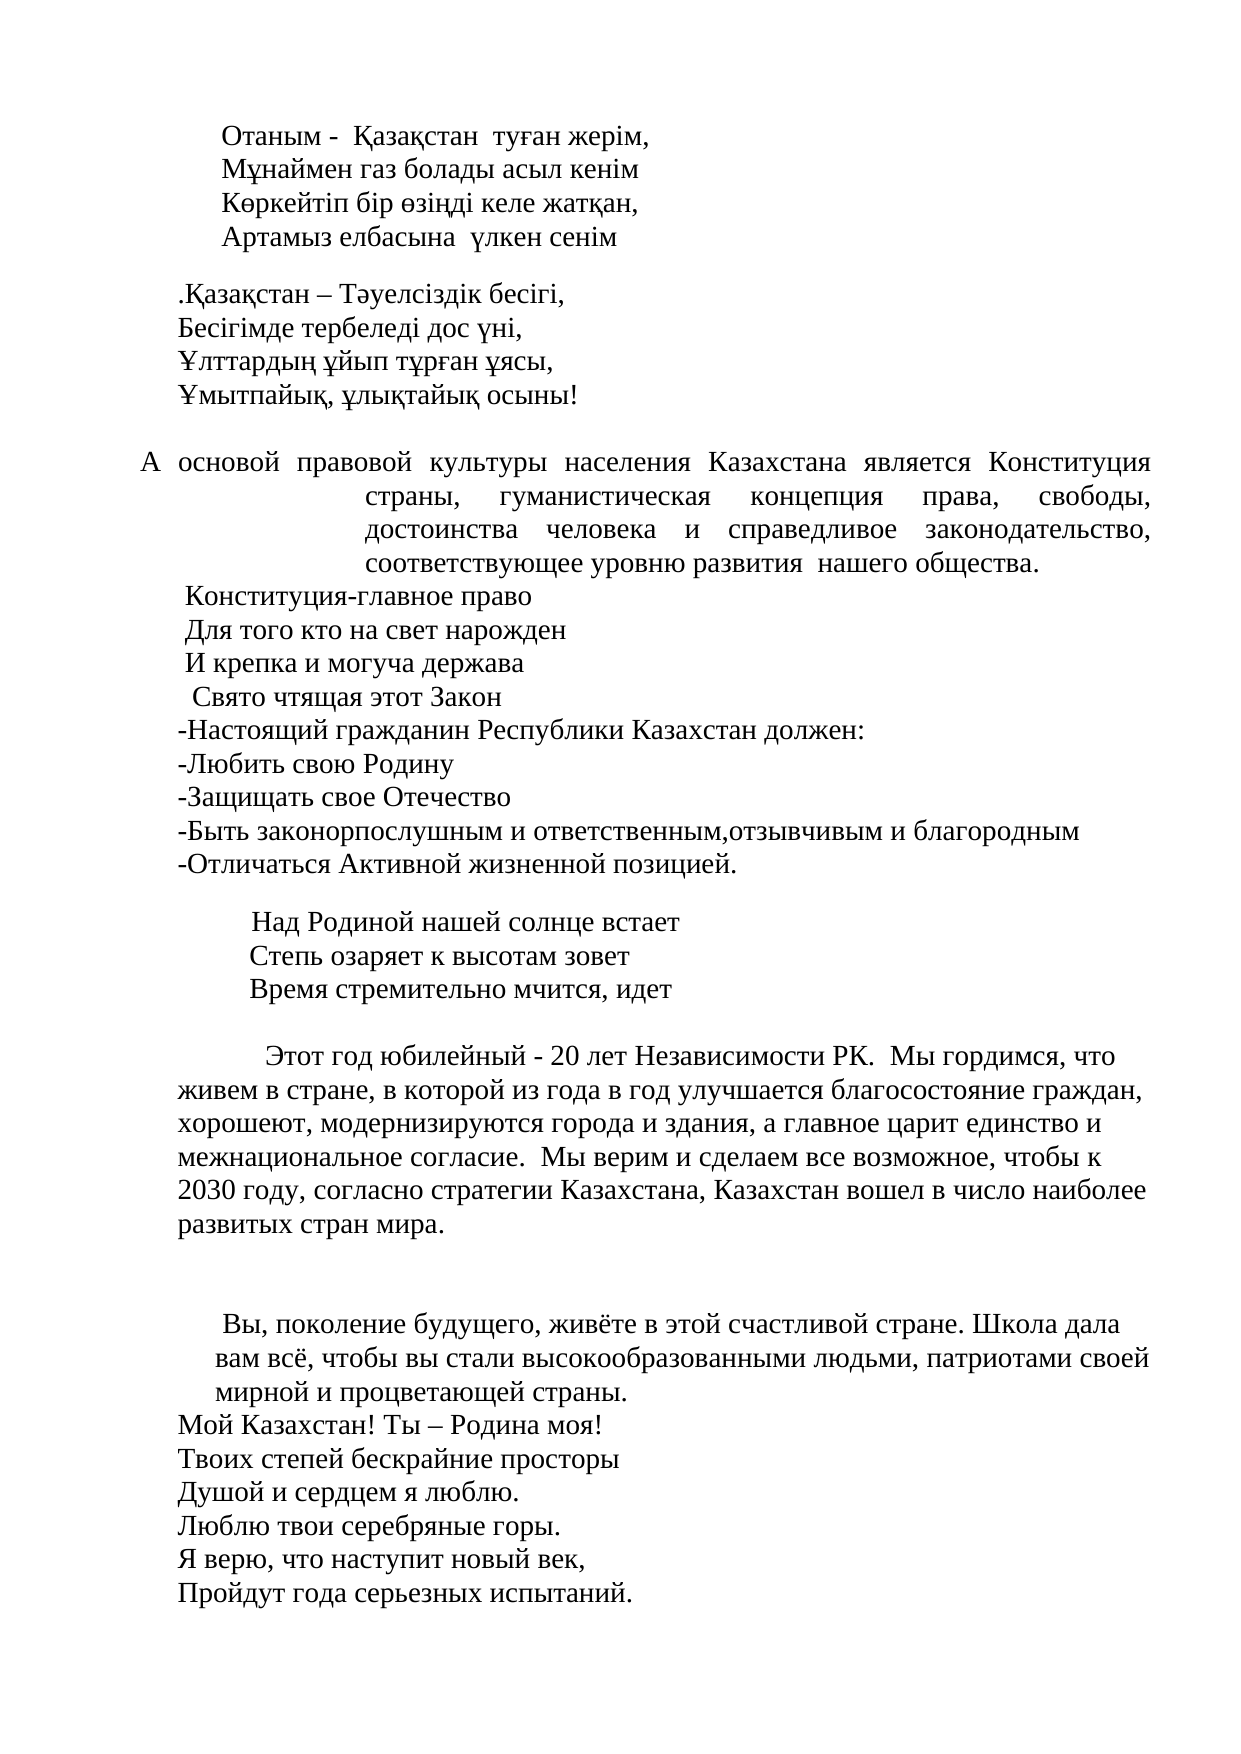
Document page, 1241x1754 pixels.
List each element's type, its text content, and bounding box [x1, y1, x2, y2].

text -Настоящий гражданин Республики Казахстан должен: [177, 712, 1152, 746]
text Степь озаряет к высотам зовет [183, 938, 1152, 971]
text -Отличаться Активной жизненной позицией. [177, 847, 1152, 880]
subtitle Пройдут года серьезных испытаний. [177, 1575, 1152, 1608]
text Этот год юбилейный - 20 лет Независимости РК. Мы гордимся, что живем в стране, в которой из года в год улучшается благосостояние граждан, хорошеют, модернизируются города и здания, а главное царит единство и межнациональное согласие. Мы верим и сделаем все возможное, чтобы к 2030 году, согласно стратегии Казахстана, Казахстан вошел в число наиболее развитых стран мира. [177, 1038, 1152, 1239]
subtitle Мой Казахстан! Ты – Родина моя! Твоих степей бескрайние просторы Душой и сердцем я люблю. [177, 1407, 1152, 1508]
text Вы, поколение будущего, живёте в этой счастливой стране. Школа дала вам всё, чтобы вы стали высокообразованными людьми, патриотами своей мирной и процветающей страны. [215, 1307, 1152, 1407]
text Ұмытпайық, ұлықтайық осыны! [177, 377, 1152, 411]
text Мұнаймен газ болады асыл кенім [177, 152, 1152, 185]
subtitle Я верю, что наступит новый век, [177, 1541, 1152, 1575]
text -Быть законорпослушным и ответственным,отзывчивым и благородным [177, 813, 1152, 847]
text Артамыз елбасына үлкен сенім [177, 219, 1152, 252]
text Отаным - Қазақстан туған жерім, [177, 118, 1152, 152]
text -Защищать свое Отечество [177, 779, 1152, 813]
text Свято чтящая этот Закон [177, 679, 1152, 712]
subtitle Люблю твои серебряные горы. [177, 1508, 1152, 1541]
text .Қазақстан – Тәуелсіздік бесігі, [177, 276, 1152, 310]
text И крепка и могуча держава [177, 645, 1152, 679]
text Бесігімде тербеледі дос үні, [177, 310, 1152, 343]
text Ұлттардың ұйып тұрған ұясы, [177, 343, 1152, 377]
text Над Родиной нашей солнце встает [183, 904, 1152, 938]
text Для того кто на свет нарожден [177, 612, 1152, 645]
text -Любить свою Родину [177, 746, 1152, 779]
text Көркейтіп бір өзіңді келе жатқан, [177, 185, 1152, 219]
text Время стремительно мчится, идет [183, 971, 1152, 1005]
text Конституция-главное право [177, 578, 1152, 612]
text А основой правовой культуры населения Казахстана является Конституция страны, гуманистическая концепция права, свободы, достоинства человека и справедливое законодательство, соответствующее уровню развития нашего общества. [140, 444, 1152, 578]
